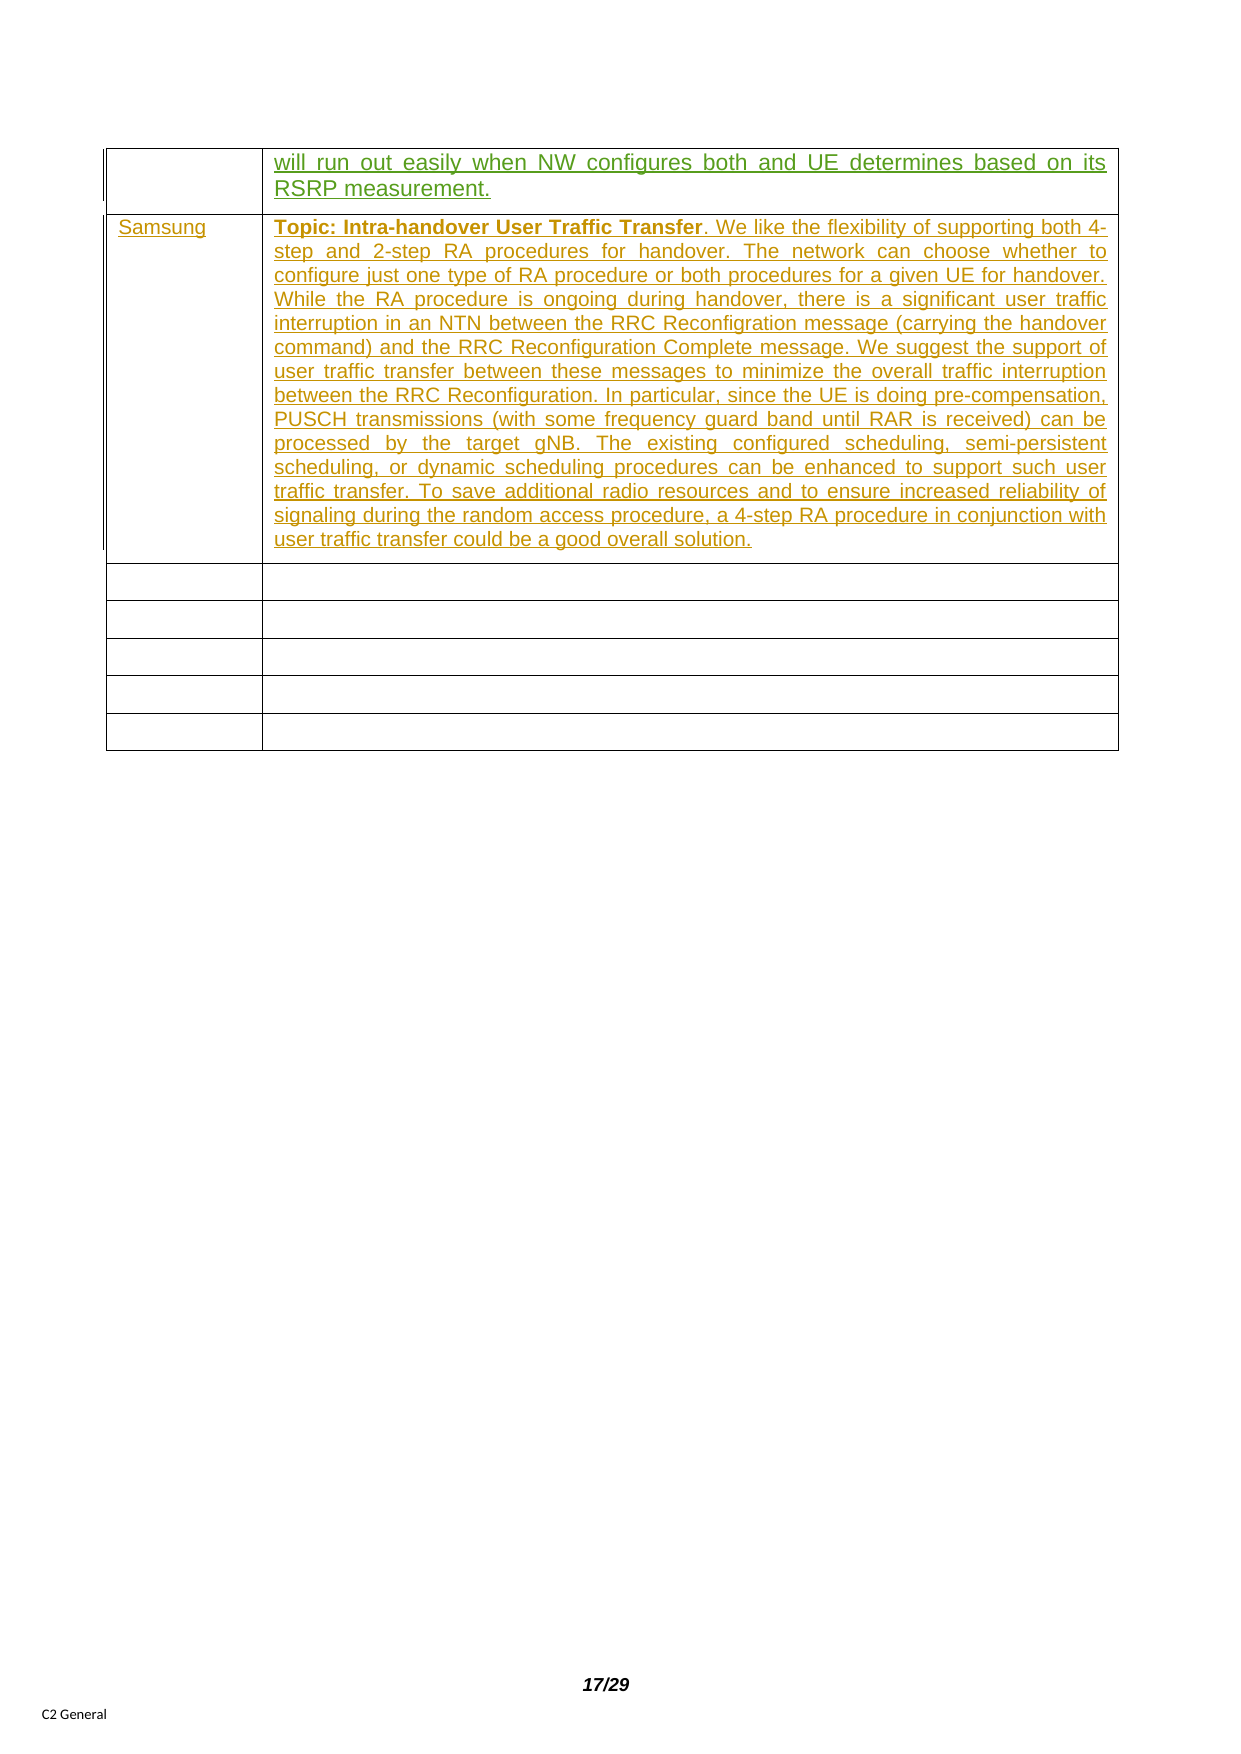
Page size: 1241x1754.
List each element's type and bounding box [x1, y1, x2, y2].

table_cell [107, 714, 262, 750]
table_cell [263, 215, 1118, 563]
table_cell [107, 564, 262, 600]
table_cell [263, 149, 1118, 214]
table_cell [107, 149, 262, 214]
table_cell [107, 676, 262, 713]
table_cell [263, 639, 1118, 675]
table_cell [263, 676, 1118, 713]
table_cell [263, 564, 1118, 600]
table_cell [263, 601, 1118, 638]
table_cell [107, 601, 262, 638]
table_cell [107, 215, 262, 563]
table_cell [263, 714, 1118, 750]
table_cell [107, 639, 262, 675]
